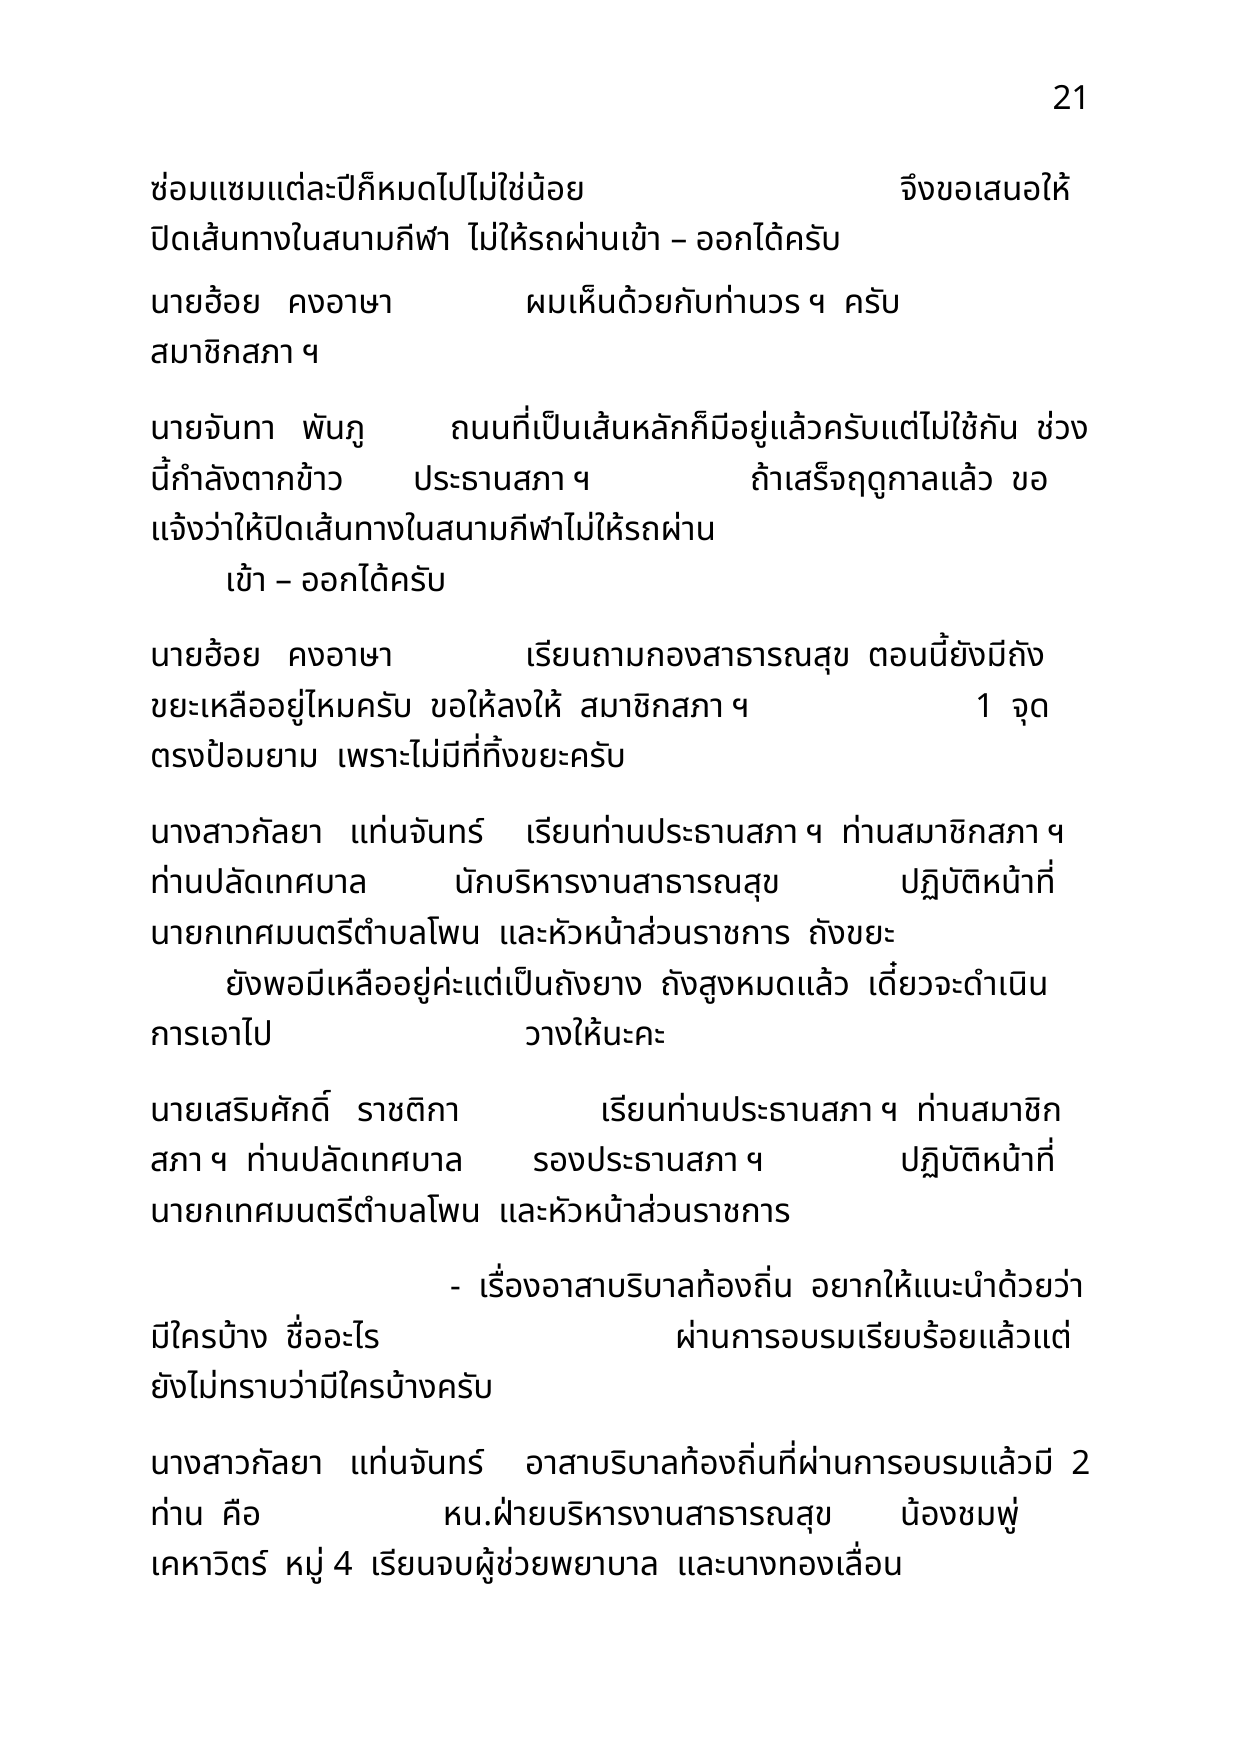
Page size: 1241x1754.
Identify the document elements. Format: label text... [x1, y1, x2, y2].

text นายเสริมศักดิ์ ราชติกา เรียนท่านประธานสภา ฯ ท่านสมาชิกสภา ฯ ท่านปลัดเทศบาล รองประธานสภา ฯ ปฏิบัติหน้าที่นายกเทศมนตรีตำบลโพน และหัวหน้าส่วนราชการ [150, 1086, 1090, 1237]
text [150, 164, 1090, 266]
text นางสาวกัลยา แท่นจันทร์ เรียนท่านประธานสภา ฯ ท่านสมาชิกสภา ฯ ท่านปลัดเทศบาล นักบริหารงานสาธารณสุข ปฏิบัติหน้าที่นายกเทศมนตรีตำบลโพน และหัวหน้าส่วนราชการ ถังขยะ ยังพอมีเหลืออยู่ค่ะแต่เป็นถังยาง ถังสูงหมดแล้ว เดี๋ยวจะดำเนินการเอาไป วางให้นะคะ [150, 808, 1090, 1061]
text นายจันทา พันภู ถนนที่เป็นเส้นหลักก็มีอยู่แล้วครับแต่ไม่ใช้กัน ช่วงนี้กำลังตากข้าว ประธานสภา ฯ ถ้าเสร็จฤดูกาลแล้ว ขอแจ้งว่าให้ปิดเส้นทางในสนามกีฬาไม่ให้รถผ่าน เข้า – ออกได้ครับ [150, 404, 1090, 606]
text สมาชิกสภา ฯ [150, 328, 1090, 379]
text - เรื่องอาสาบริบาลท้องถิ่น อยากให้แนะนำด้วยว่ามีใครบ้าง ชื่ออะไร ผ่านการอบรมเรียบร้อยแล้วแต่ยังไม่ทราบว่ามีใครบ้างครับ [150, 1262, 1090, 1414]
text นายฮ้อย คงอาษา ผมเห็นด้วยกับท่านวร ฯ ครับ [150, 278, 1090, 328]
text นายฮ้อย คงอาษา เรียนถามกองสาธารณสุข ตอนนี้ยังมีถังขยะเหลืออยู่ไหมครับ ขอให้ลงให้ สมาชิกสภา ฯ 1 จุด ตรงป้อมยาม เพราะไม่มีที่ทิ้งขยะครับ [150, 631, 1090, 783]
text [150, 1439, 1090, 1591]
